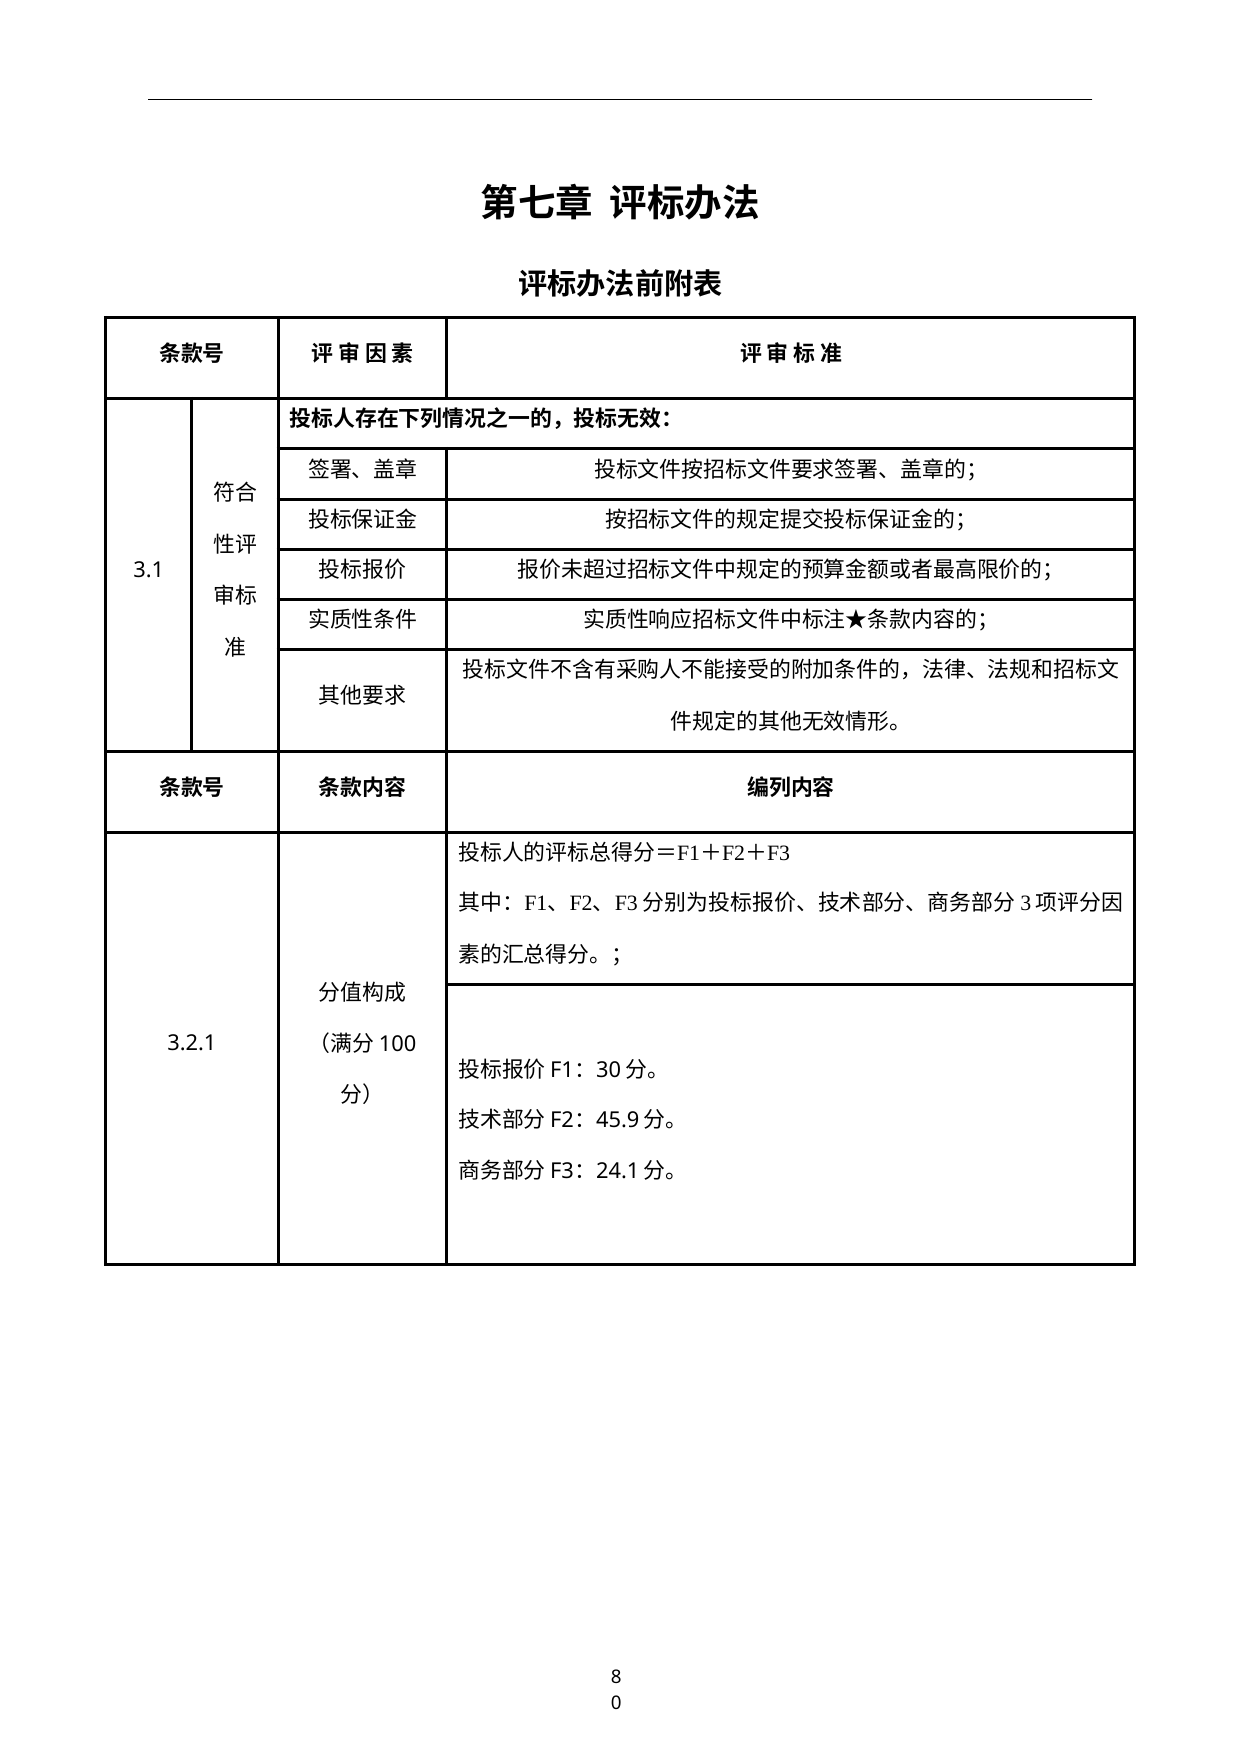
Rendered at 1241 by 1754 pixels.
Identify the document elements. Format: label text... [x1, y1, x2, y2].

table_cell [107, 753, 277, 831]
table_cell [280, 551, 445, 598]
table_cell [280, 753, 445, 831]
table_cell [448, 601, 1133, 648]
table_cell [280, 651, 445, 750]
subtitle 第七章 评标办法 [148, 165, 1092, 234]
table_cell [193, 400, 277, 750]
subtitle 评标办法前附表 [148, 247, 1092, 316]
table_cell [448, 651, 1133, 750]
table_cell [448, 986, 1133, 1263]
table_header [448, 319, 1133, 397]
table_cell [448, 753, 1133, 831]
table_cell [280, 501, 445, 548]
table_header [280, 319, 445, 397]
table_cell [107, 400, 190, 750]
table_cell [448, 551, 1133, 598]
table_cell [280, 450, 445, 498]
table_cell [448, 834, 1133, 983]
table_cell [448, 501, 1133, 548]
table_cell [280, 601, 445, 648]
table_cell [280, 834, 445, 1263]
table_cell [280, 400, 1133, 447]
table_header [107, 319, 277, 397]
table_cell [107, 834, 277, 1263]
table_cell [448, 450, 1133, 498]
